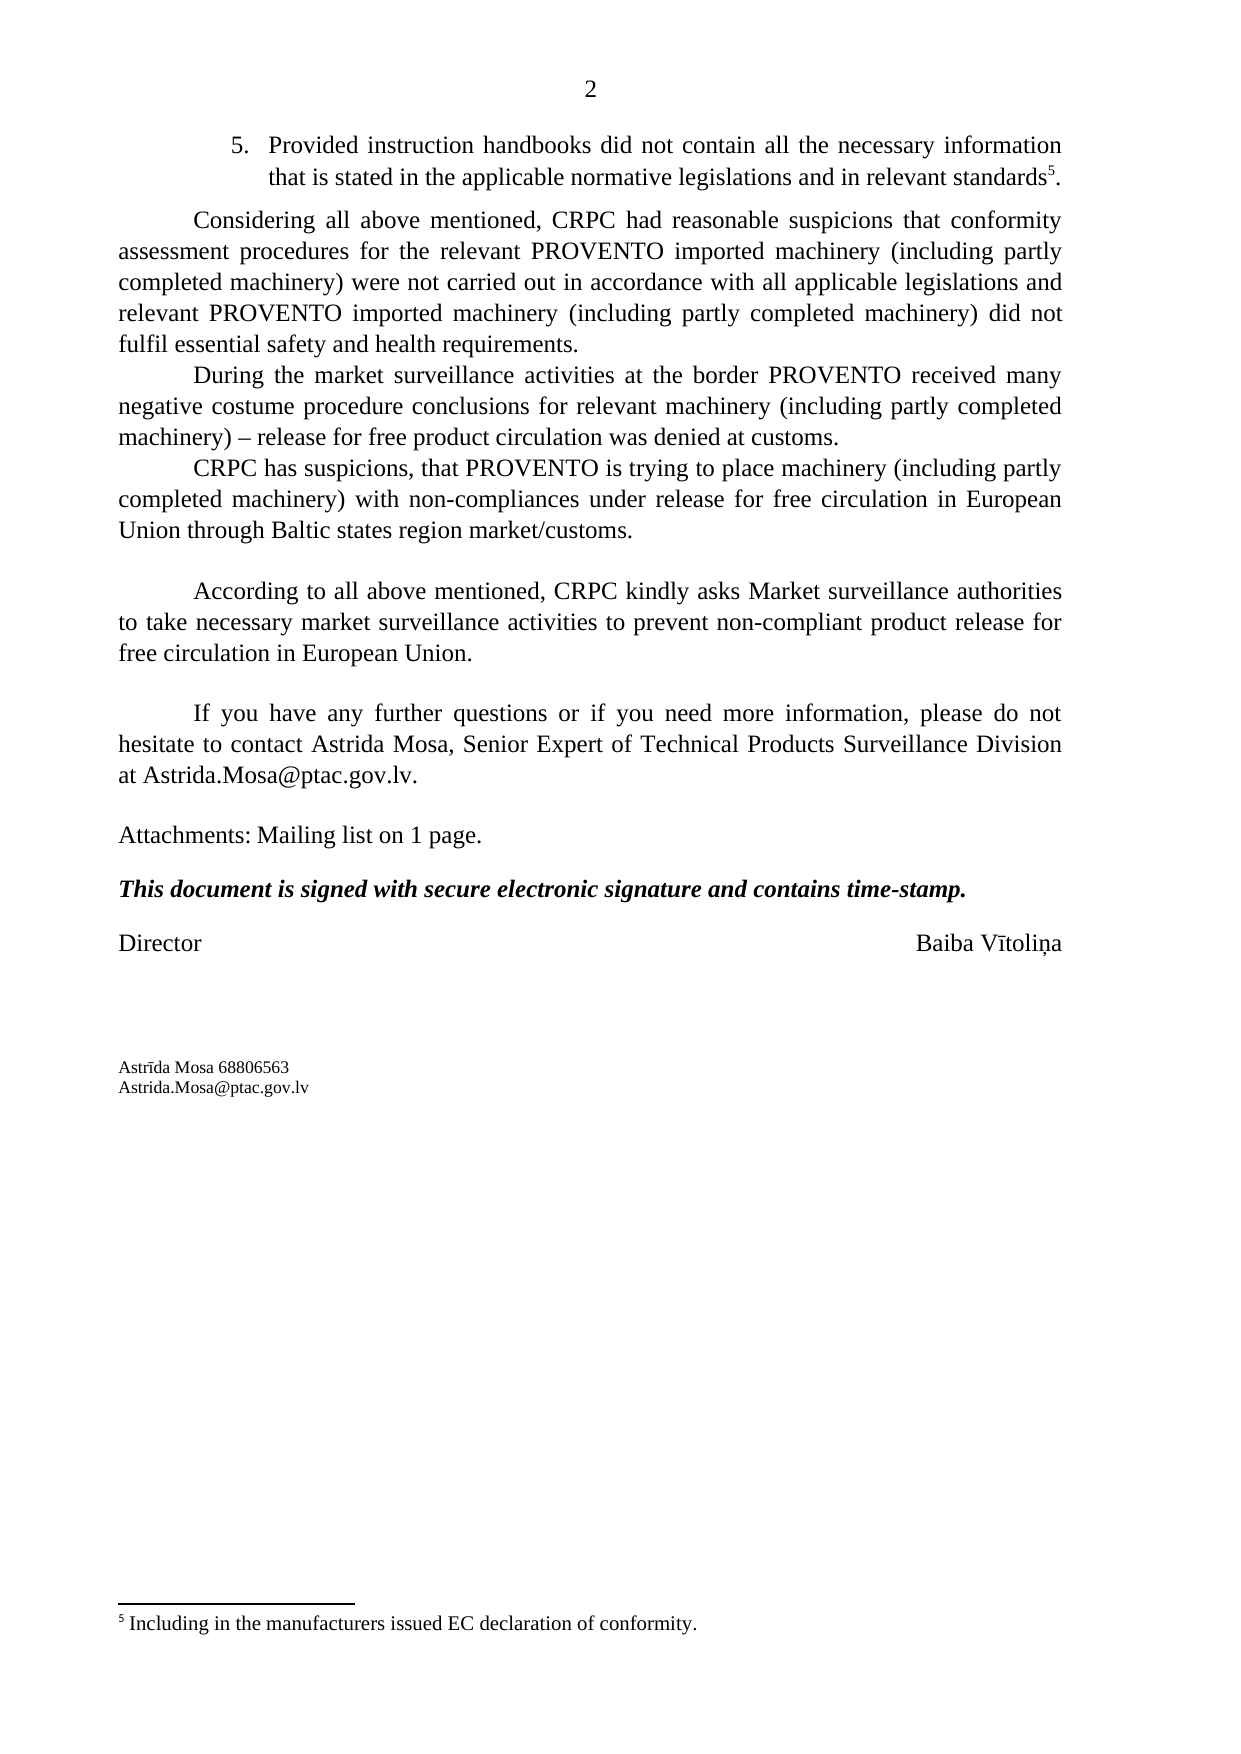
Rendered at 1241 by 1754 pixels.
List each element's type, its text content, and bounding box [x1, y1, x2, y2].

text Astrīda Mosa 68806563 [118, 1057, 1063, 1077]
text According to all above mentioned, CRPC kindly asks Market surveillance authorities to take necessary market surveillance activities to prevent non-compliant product release for free circulation in European Union. [118, 576, 1063, 667]
text Astrida.Mosa@ptac.gov.lv [118, 1077, 1063, 1097]
list Provided instruction handbooks did not contain all the necessary information that is stated in the applicable normative legislations and in relevant standards. [231, 131, 1063, 190]
text CRPC has suspicions, that PROVENTO is trying to place machinery (including partly completed machinery) with non-compliances under release for free circulation in European Union through Baltic states region market/customs. [118, 453, 1063, 544]
text This document is signed with secure electronic signature and contains time-stamp. [118, 874, 1063, 903]
text If you have any further questions or if you need more information, please do not hesitate to contact Astrida Mosa, Senior Expert of Technical Products Surveillance Division at Astrida.Mosa@ptac.gov.lv. [118, 698, 1063, 789]
text Attachments: Mailing list on 1 page. [118, 820, 1063, 849]
text Considering all above mentioned, CRPC had reasonable suspicions that conformity assessment procedures for the relevant PROVENTO imported machinery (including partly completed machinery) were not carried out in accordance with all applicable legislations and relevant PROVENTO imported machinery (including partly completed machinery) did not fulfil essential safety and health requirements. [118, 205, 1063, 358]
text Director Baiba Vītoliņa [118, 928, 1063, 957]
text During the market surveillance activities at the border PROVENTO received many negative costume procedure conclusions for relevant machinery (including partly completed machinery) – release for free product circulation was denied at customs. [118, 360, 1063, 451]
